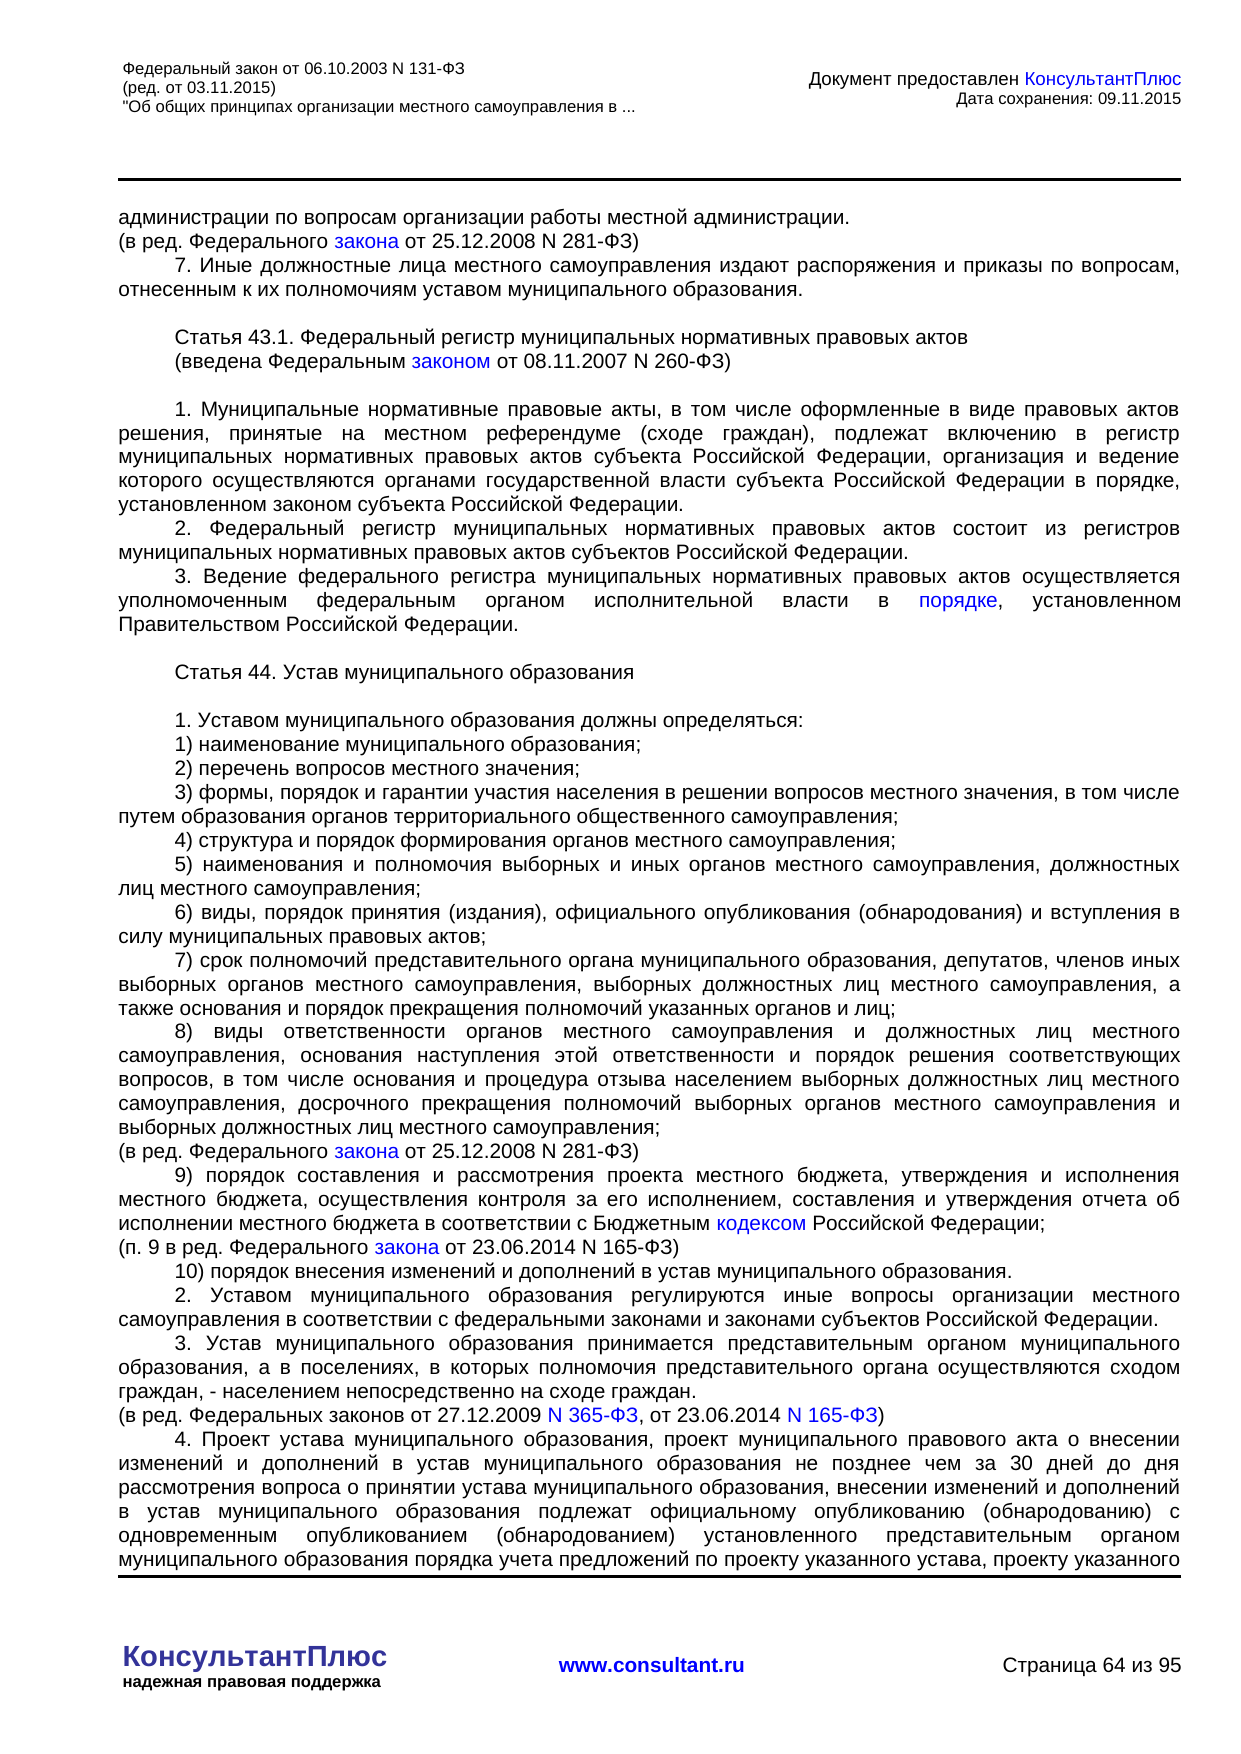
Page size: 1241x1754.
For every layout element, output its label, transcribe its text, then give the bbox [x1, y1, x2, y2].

text 3) формы, порядок и гарантии участия населения в решении вопросов местного значения, в том числе путем образования органов территориального общественного самоуправления; [118, 780, 1181, 828]
text 1. Муниципальные нормативные правовые акты, в том числе оформленные в виде правовых актов решения, принятые на местном референдуме (сходе граждан), подлежат включению в регистр муниципальных нормативных правовых актов субъекта Российской Федерации, организация и ведение которого осуществляются органами государственной власти субъекта Российской Федерации в порядке, установленном законом субъекта Российской Федерации. [118, 396, 1181, 516]
text (введена Федеральным законом от 08.11.2007 N 260-ФЗ) [118, 348, 1181, 372]
text 2. Федеральный регистр муниципальных нормативных правовых актов состоит из регистров муниципальных нормативных правовых актов субъектов Российской Федерации. [118, 516, 1181, 564]
text 3. Устав муниципального образования принимается представительным органом муниципального образования, а в поселениях, в которых полномочия представительного органа осуществляются сходом граждан, - населением непосредственно на сходе граждан. [118, 1331, 1181, 1403]
text 9) порядок составления и рассмотрения проекта местного бюджета, утверждения и исполнения местного бюджета, осуществления контроля за его исполнением, составления и утверждения отчета об исполнении местного бюджета в соответствии с Бюджетным кодексом Российской Федерации; [118, 1163, 1181, 1235]
text 7) срок полномочий представительного органа муниципального образования, депутатов, членов иных выборных органов местного самоуправления, выборных должностных лиц местного самоуправления, а также основания и порядок прекращения полномочий указанных органов и лиц; [118, 947, 1181, 1019]
text (в ред. Федеральных законов от 27.12.2009 N 365-ФЗ, от 23.06.2014 N 165-ФЗ) [118, 1403, 1181, 1427]
text 2. Уставом муниципального образования регулируются иные вопросы организации местного самоуправления в соответствии с федеральными законами и законами субъектов Российской Федерации. [118, 1283, 1181, 1331]
text (в ред. Федерального закона от 25.12.2008 N 281-ФЗ) [118, 1139, 1181, 1163]
text 7. Иные должностные лица местного самоуправления издают распоряжения и приказы по вопросам, отнесенным к их полномочиям уставом муниципального образования. [118, 253, 1181, 301]
text 3. Ведение федерального регистра муниципальных нормативных правовых актов осуществляется уполномоченным федеральным органом исполнительной власти в порядке, установленном Правительством Российской Федерации. [118, 564, 1181, 636]
text (п. 9 в ред. Федерального закона от 23.06.2014 N 165-ФЗ) [118, 1235, 1181, 1259]
text 1. Уставом муниципального образования должны определяться: [118, 708, 1181, 732]
text 5) наименования и полномочия выборных и иных органов местного самоуправления, должностных лиц местного самоуправления; [118, 852, 1181, 899]
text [118, 1427, 1181, 1570]
text 10) порядок внесения изменений и дополнений в устав муниципального образования. [118, 1259, 1181, 1283]
text 6) виды, порядок принятия (издания), официального опубликования (обнародования) и вступления в силу муниципальных правовых актов; [118, 899, 1181, 947]
text 4) структура и порядок формирования органов местного самоуправления; [118, 828, 1181, 852]
text 8) виды ответственности органов местного самоуправления и должностных лиц местного самоуправления, основания наступления этой ответственности и порядок решения соответствующих вопросов, в том числе основания и процедура отзыва населением выборных должностных лиц местного самоуправления, досрочного прекращения полномочий выборных органов местного самоуправления и выборных должностных лиц местного самоуправления; [118, 1019, 1181, 1139]
text Статья 43.1. Федеральный регистр муниципальных нормативных правовых актов [118, 324, 1181, 348]
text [118, 205, 1181, 229]
text Статья 44. Устав муниципального образования [118, 660, 1181, 684]
text 2) перечень вопросов местного значения; [118, 756, 1181, 780]
text (в ред. Федерального закона от 25.12.2008 N 281-ФЗ) [118, 229, 1181, 253]
text 1) наименование муниципального образования; [118, 732, 1181, 756]
